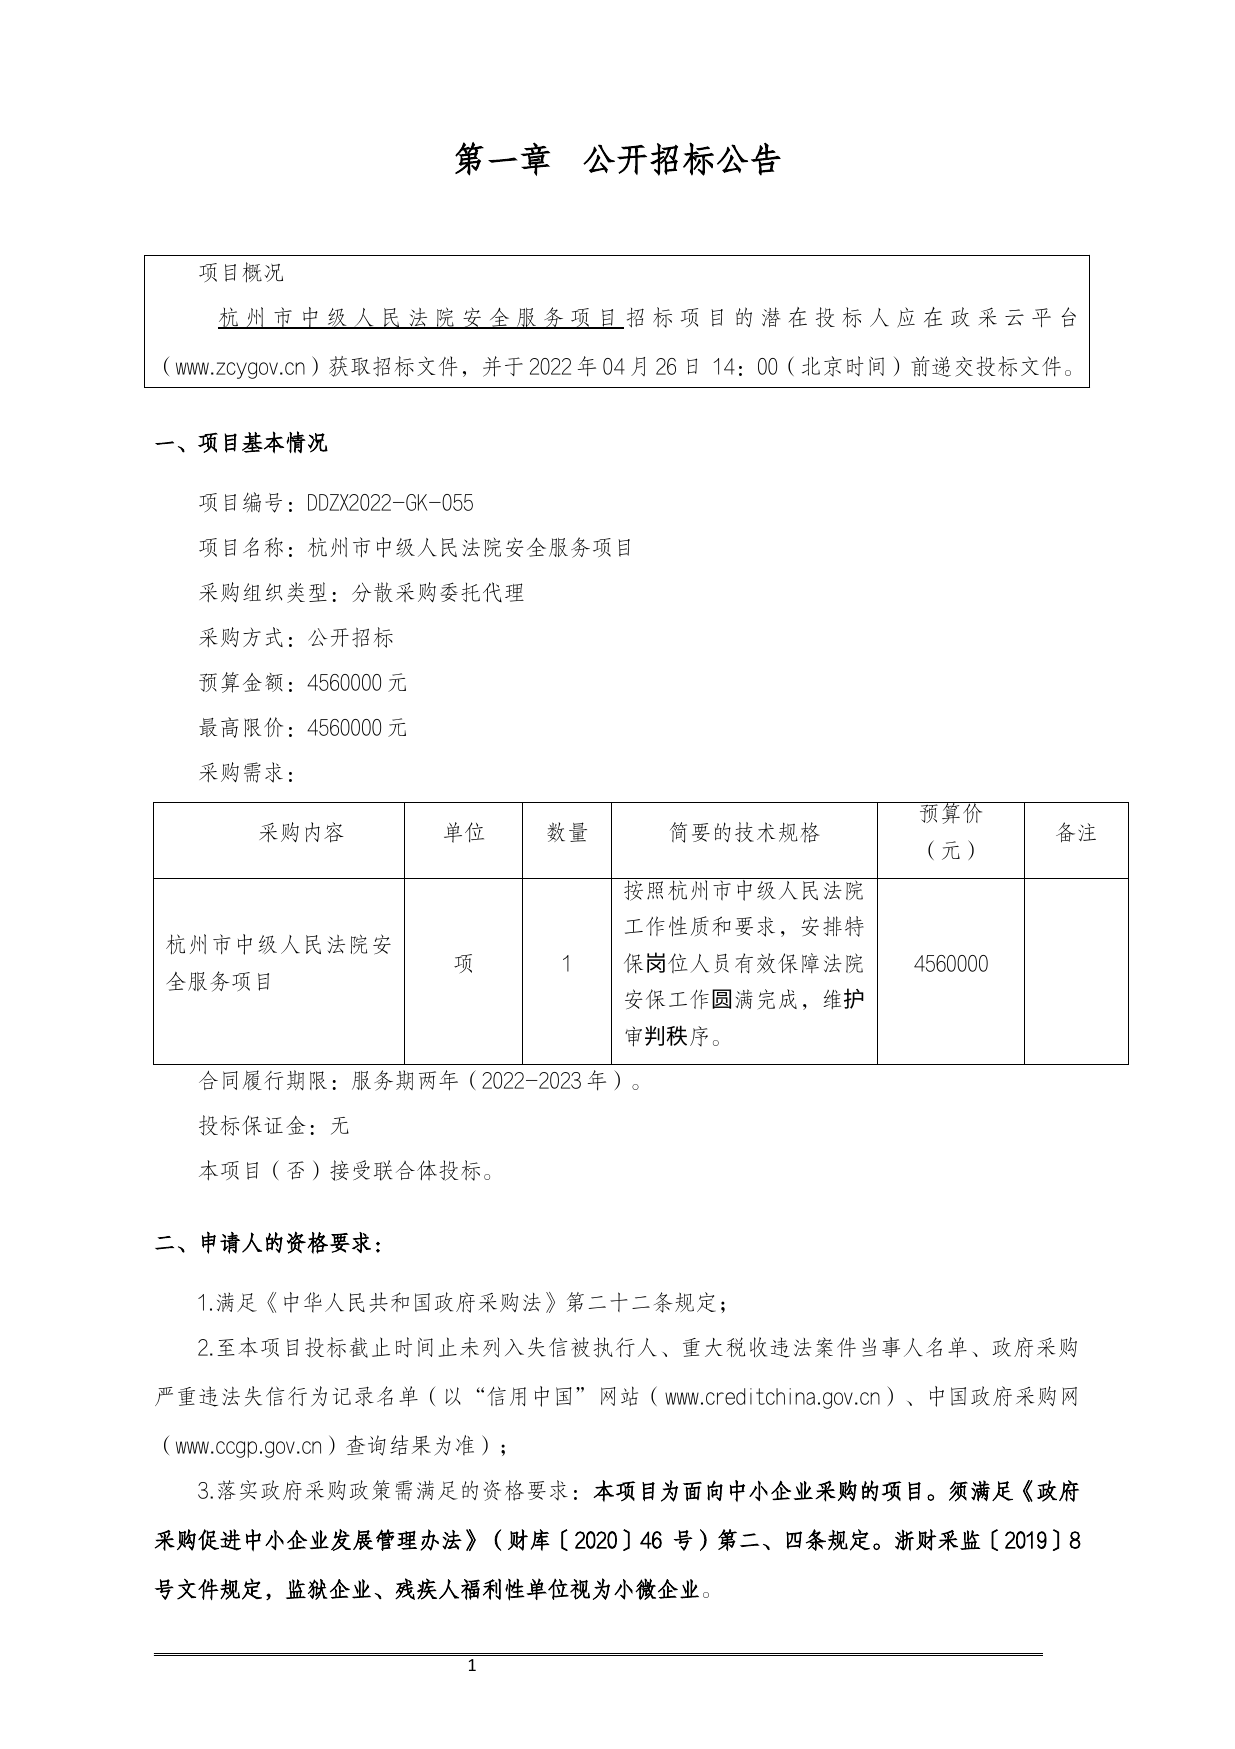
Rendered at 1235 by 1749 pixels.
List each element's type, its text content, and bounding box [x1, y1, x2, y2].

text 投标保证金：无 [153, 1110, 1081, 1143]
text 1.满足《中华人民共和国政府采购法》第二十二条规定； [153, 1287, 1081, 1320]
text 合同履行期限：服务期两年（2022-2023年）。 [153, 1065, 1081, 1098]
table_cell 4560000 [878, 879, 1024, 1064]
text 最高限价：4560000元 [153, 712, 1081, 745]
text 采购组织类型：分散采购委托代理 [153, 577, 1081, 610]
text 本项目（否）接受联合体投标。 [153, 1155, 1081, 1188]
table_header 采购内容 [154, 803, 404, 878]
subtitle 第一章 公开招标公告 [153, 128, 1081, 193]
table_header 预算价（元） [878, 803, 1024, 878]
table_cell 按照杭州市中级人民法院工作性质和要求，安排特保岗位人员有效保障法院安保工作圆满完成，维护审判秩序。 [612, 879, 877, 1064]
text 项目编号：DDZX2022-GK-055 [153, 487, 1081, 520]
table_cell [1025, 879, 1128, 1064]
table_header 备注 [1025, 803, 1128, 878]
text 采购方式：公开招标 [153, 622, 1081, 655]
table_cell 1 [523, 879, 611, 1064]
table_header 单位 [405, 803, 522, 878]
table_cell 项 [405, 879, 522, 1064]
table_header 数量 [523, 803, 611, 878]
text 二、申请人的资格要求： [153, 1227, 1081, 1260]
text 采购需求： [153, 757, 1081, 790]
table_header 简要的技术规格 [612, 803, 877, 878]
text 3.落实政府采购政策需满足的资格要求：本项目为面向中小企业采购的项目。须满足《政府采购促进中小企业发展管理办法》（财库〔2020〕46 号）第二、四条规定。浙财采监〔2019〕8号文件规定，监狱企业、残疾人福利性单位视为小微企业。 [153, 1475, 1081, 1607]
text 杭州市中级人民法院安全服务项目招标项目的潜在投标人应在政采云平台（www.zcygov.cn）获取招标文件，并于2022年04月26日 14：00（北京时间）前递交投标文件。 [145, 299, 1089, 387]
text 2.至本项目投标截止时间止未列入失信被执行人、重大税收违法案件当事人名单、政府采购严重违法失信行为记录名单（以“信用中国”网站（www.creditchina.gov.cn）、中国政府采购网（www.ccgp.gov.cn）查询结果为准）； [153, 1332, 1081, 1463]
text 项目名称：杭州市中级人民法院安全服务项目 [153, 532, 1081, 565]
text 预算金额：4560000元 [153, 667, 1081, 700]
text 一、项目基本情况 [153, 427, 1081, 460]
text 项目概况 [145, 256, 1089, 290]
table_cell 杭州市中级人民法院安全服务项目 [154, 879, 404, 1064]
